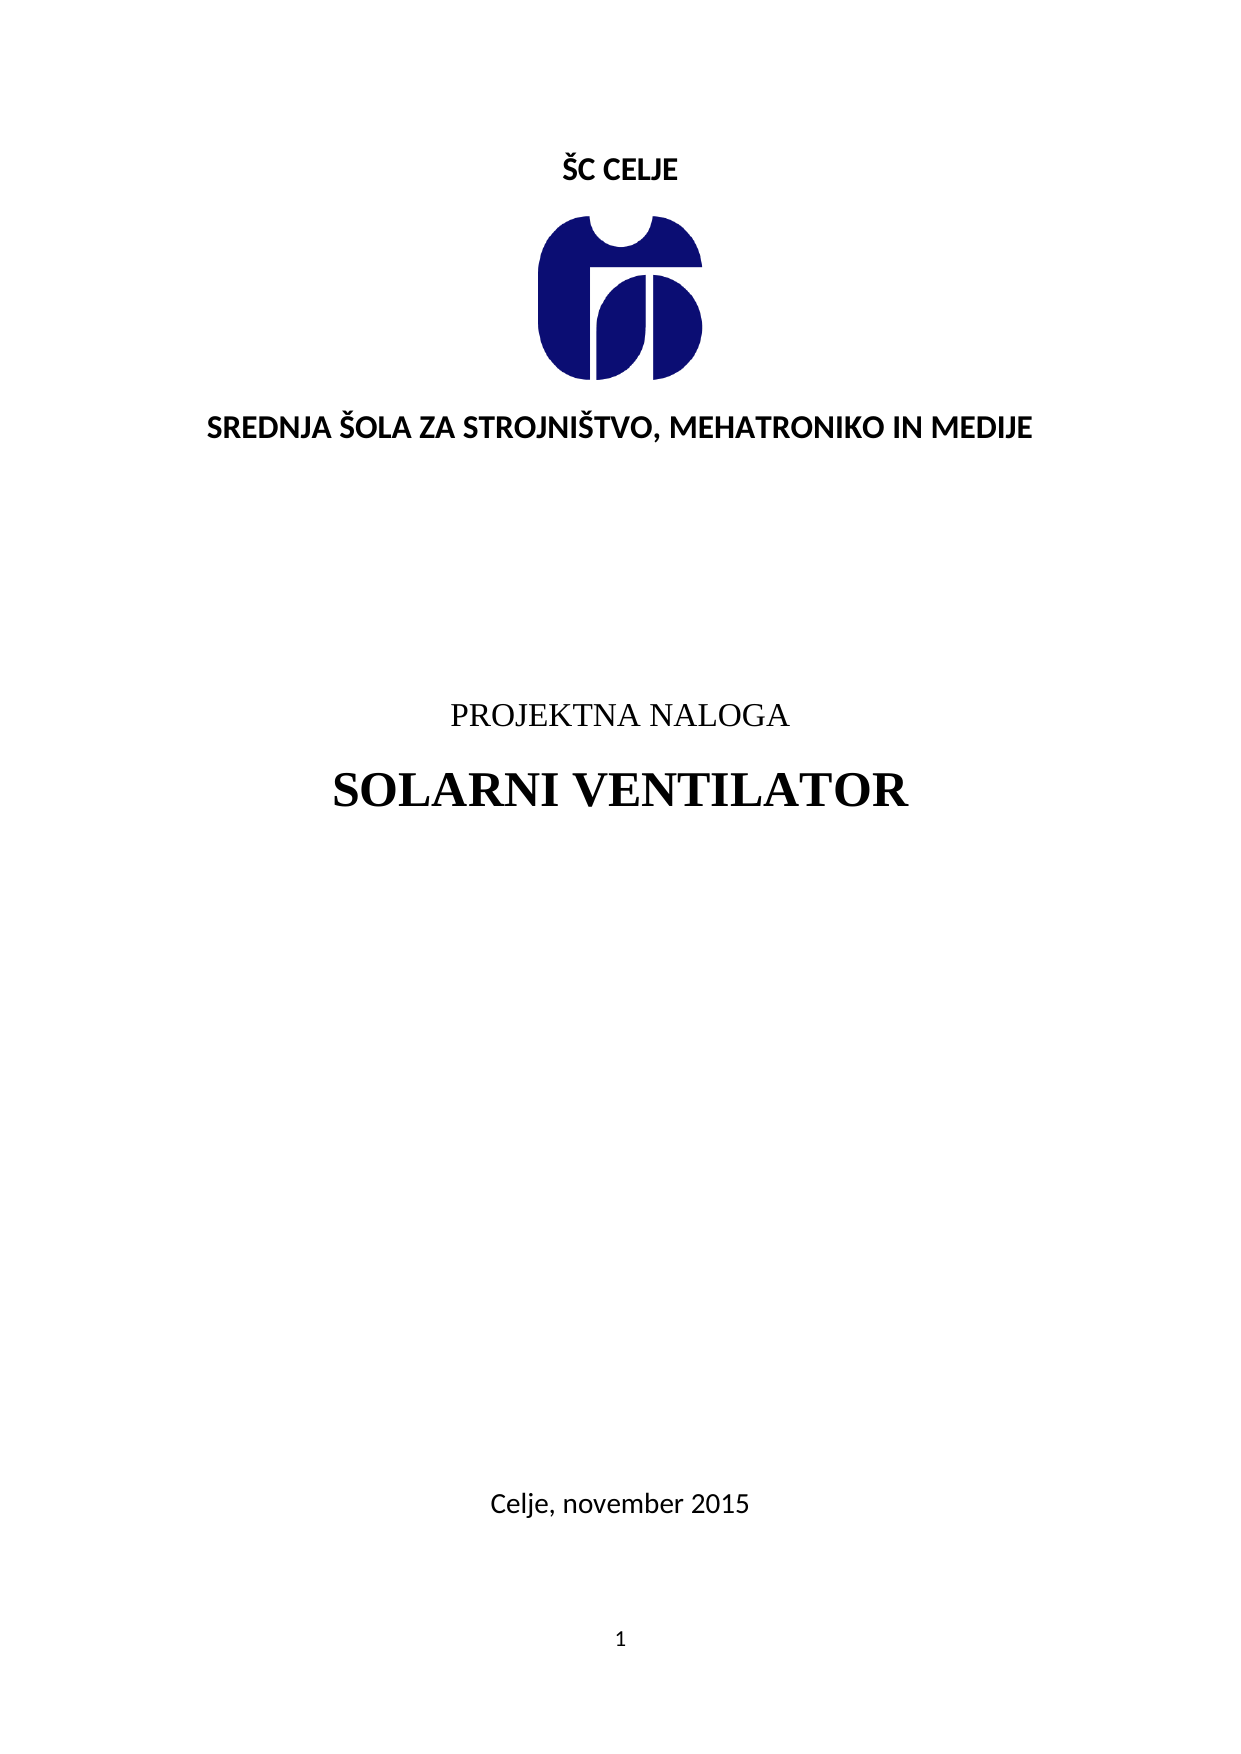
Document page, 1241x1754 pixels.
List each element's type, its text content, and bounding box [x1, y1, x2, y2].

text Celje, november 2015 [148, 1485, 1093, 1520]
text PROJEKTNA NALOGA [148, 695, 1093, 733]
text SOLARNI VENTILATOR [148, 760, 1093, 817]
text SREDNJA ŠOLA ZA STROJNIŠTVO, MEHATRONIKO IN MEDIJE [148, 406, 1093, 447]
text ŠC CELJE [148, 148, 1093, 188]
picture [538, 215, 703, 381]
